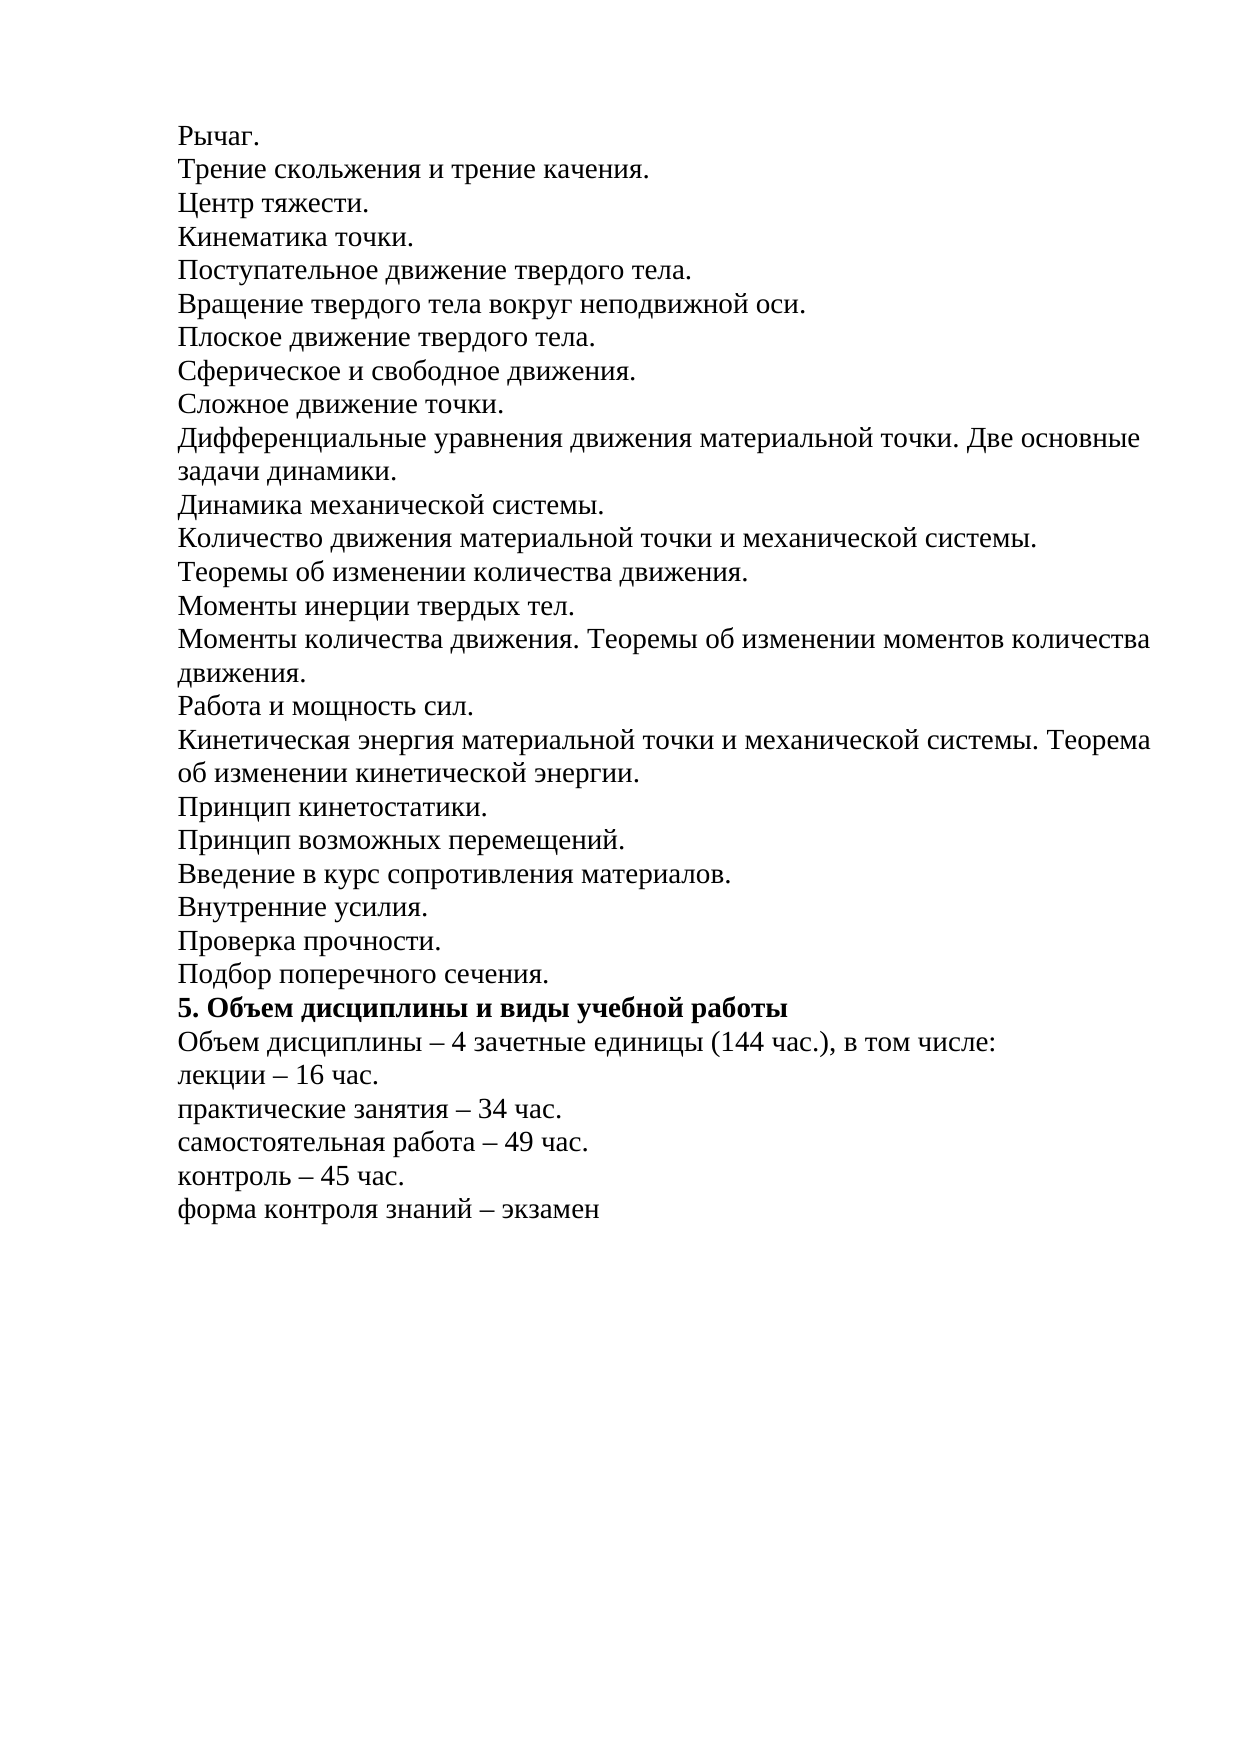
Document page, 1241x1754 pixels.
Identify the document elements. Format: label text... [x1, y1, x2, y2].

text Динамика механической системы. [177, 487, 1152, 521]
text Принцип возможных перемещений. [177, 822, 1152, 856]
text Плоское движение твердого тела. [177, 319, 1152, 353]
text Моменты количества движения. Теоремы об изменении моментов количества движения. [177, 621, 1152, 688]
text Работа и мощность сил. [177, 688, 1152, 722]
text Сферическое и свободное движения. [177, 353, 1152, 386]
text Рычаг. [177, 118, 1152, 152]
text самостоятельная работа – 49 час. [177, 1124, 1152, 1158]
text Введение в курс сопротивления материалов. [177, 856, 1152, 889]
text контроль – 45 час. [177, 1158, 1152, 1191]
text Дифференциальные уравнения движения материальной точки. Две основные задачи динамики. [177, 420, 1152, 487]
text Центр тяжести. [177, 185, 1152, 219]
text лекции – 16 час. [177, 1057, 1152, 1091]
text Внутренние усилия. [177, 889, 1152, 923]
text Сложное движение точки. [177, 386, 1152, 420]
text Кинетическая энергия материальной точки и механической системы. Теорема об изменении кинетической энергии. [177, 722, 1152, 789]
text Кинематика точки. [177, 219, 1152, 252]
text Поступательное движение твердого тела. [177, 252, 1152, 286]
text Количество движения материальной точки и механической системы. Теоремы об изменении количества движения. [177, 521, 1152, 588]
text Объем дисциплины – 4 зачетные единицы (144 час.), в том числе: [177, 1024, 1152, 1057]
text практические занятия – 34 час. [177, 1091, 1152, 1124]
text Вращение твердого тела вокруг неподвижной оси. [177, 286, 1152, 319]
text Моменты инерции твердых тел. [177, 588, 1152, 621]
text Подбор поперечного сечения. [177, 957, 1152, 990]
text Проверка прочности. [177, 923, 1152, 957]
text 5. Объем дисциплины и виды учебной работы [177, 990, 1152, 1024]
text Принцип кинетостатики. [177, 789, 1152, 822]
text форма контроля знаний – экзамен [177, 1191, 1152, 1225]
text Трение скольжения и трение качения. [177, 152, 1152, 185]
